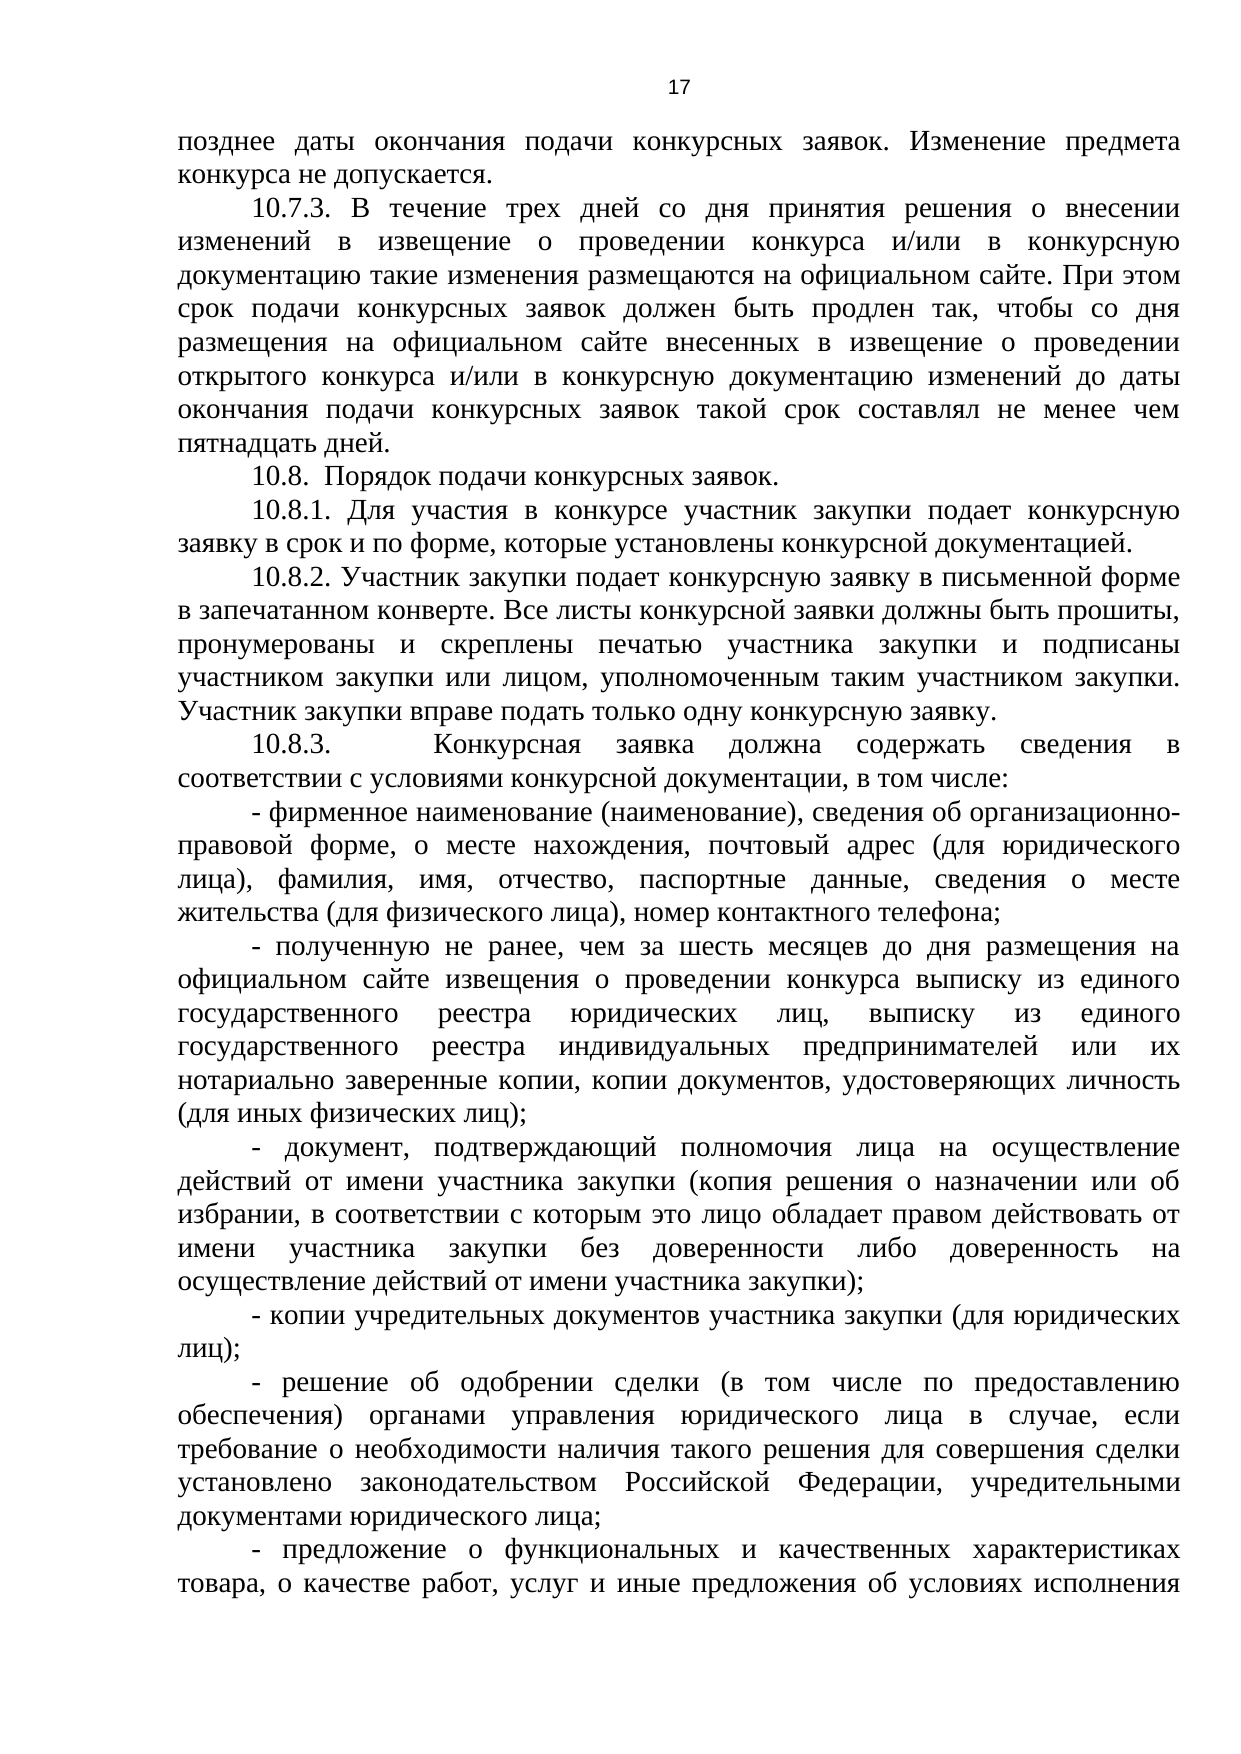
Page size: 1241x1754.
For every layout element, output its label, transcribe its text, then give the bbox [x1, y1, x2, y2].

text 10.8. Порядок подачи конкурсных заявок. [177, 458, 1181, 492]
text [177, 123, 1181, 190]
text - копии учредительных документов участника закупки (для юридических лиц); [177, 1297, 1181, 1364]
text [177, 1532, 1181, 1599]
text 10.7.3. В течение трех дней со дня принятия решения о внесении изменений в извещение о проведении конкурса и/или в конкурсную документацию такие изменения размещаются на официальном сайте. При этом срок подачи конкурсных заявок должен быть продлен так, чтобы со дня размещения на официальном сайте внесенных в извещение о проведении открытого конкурса и/или в конкурсную документацию изменений до даты окончания подачи конкурсных заявок такой срок составлял не менее чем пятнадцать дней. [177, 190, 1181, 458]
text 10.8.2. Участник закупки подает конкурсную заявку в письменной форме в запечатанном конверте. Все листы конкурсной заявки должны быть прошиты, пронумерованы и скреплены печатью участника закупки и подписаны участником закупки или лицом, уполномоченным таким участником закупки. Участник закупки вправе подать только одну конкурсную заявку. [177, 559, 1181, 727]
text - фирменное наименование (наименование), сведения об организационно-правовой форме, о месте нахождения, почтовый адрес (для юридического лица), фамилия, имя, отчество, паспортные данные, сведения о месте жительства (для физического лица), номер контактного телефона; [177, 794, 1181, 928]
text - полученную не ранее, чем за шесть месяцев до дня размещения на официальном сайте извещения о проведении конкурса выписку из единого государственного реестра юридических лиц, выписку из единого государственного реестра индивидуальных предпринимателей или их нотариально заверенные копии, копии документов, удостоверяющих личность (для иных физических лиц); [177, 928, 1181, 1129]
text - решение об одобрении сделки (в том числе по предоставлению обеспечения) органами управления юридического лица в случае, если требование о необходимости наличия такого решения для совершения сделки установлено законодательством Российской Федерации, учредительными документами юридического лица; [177, 1364, 1181, 1532]
text 10.8.1. Для участия в конкурсе участник закупки подает конкурсную заявку в срок и по форме, которые установлены конкурсной документацией. [177, 492, 1181, 559]
text 10.8.3. Конкурсная заявка должна содержать сведения в соответствии с условиями конкурсной документации, в том числе: [177, 727, 1181, 794]
text - документ, подтверждающий полномочия лица на осуществление действий от имени участника закупки (копия решения о назначении или об избрании, в соответствии с которым это лицо обладает правом действовать от имени участника закупки без доверенности либо доверенность на осуществление действий от имени участника закупки); [177, 1129, 1181, 1297]
